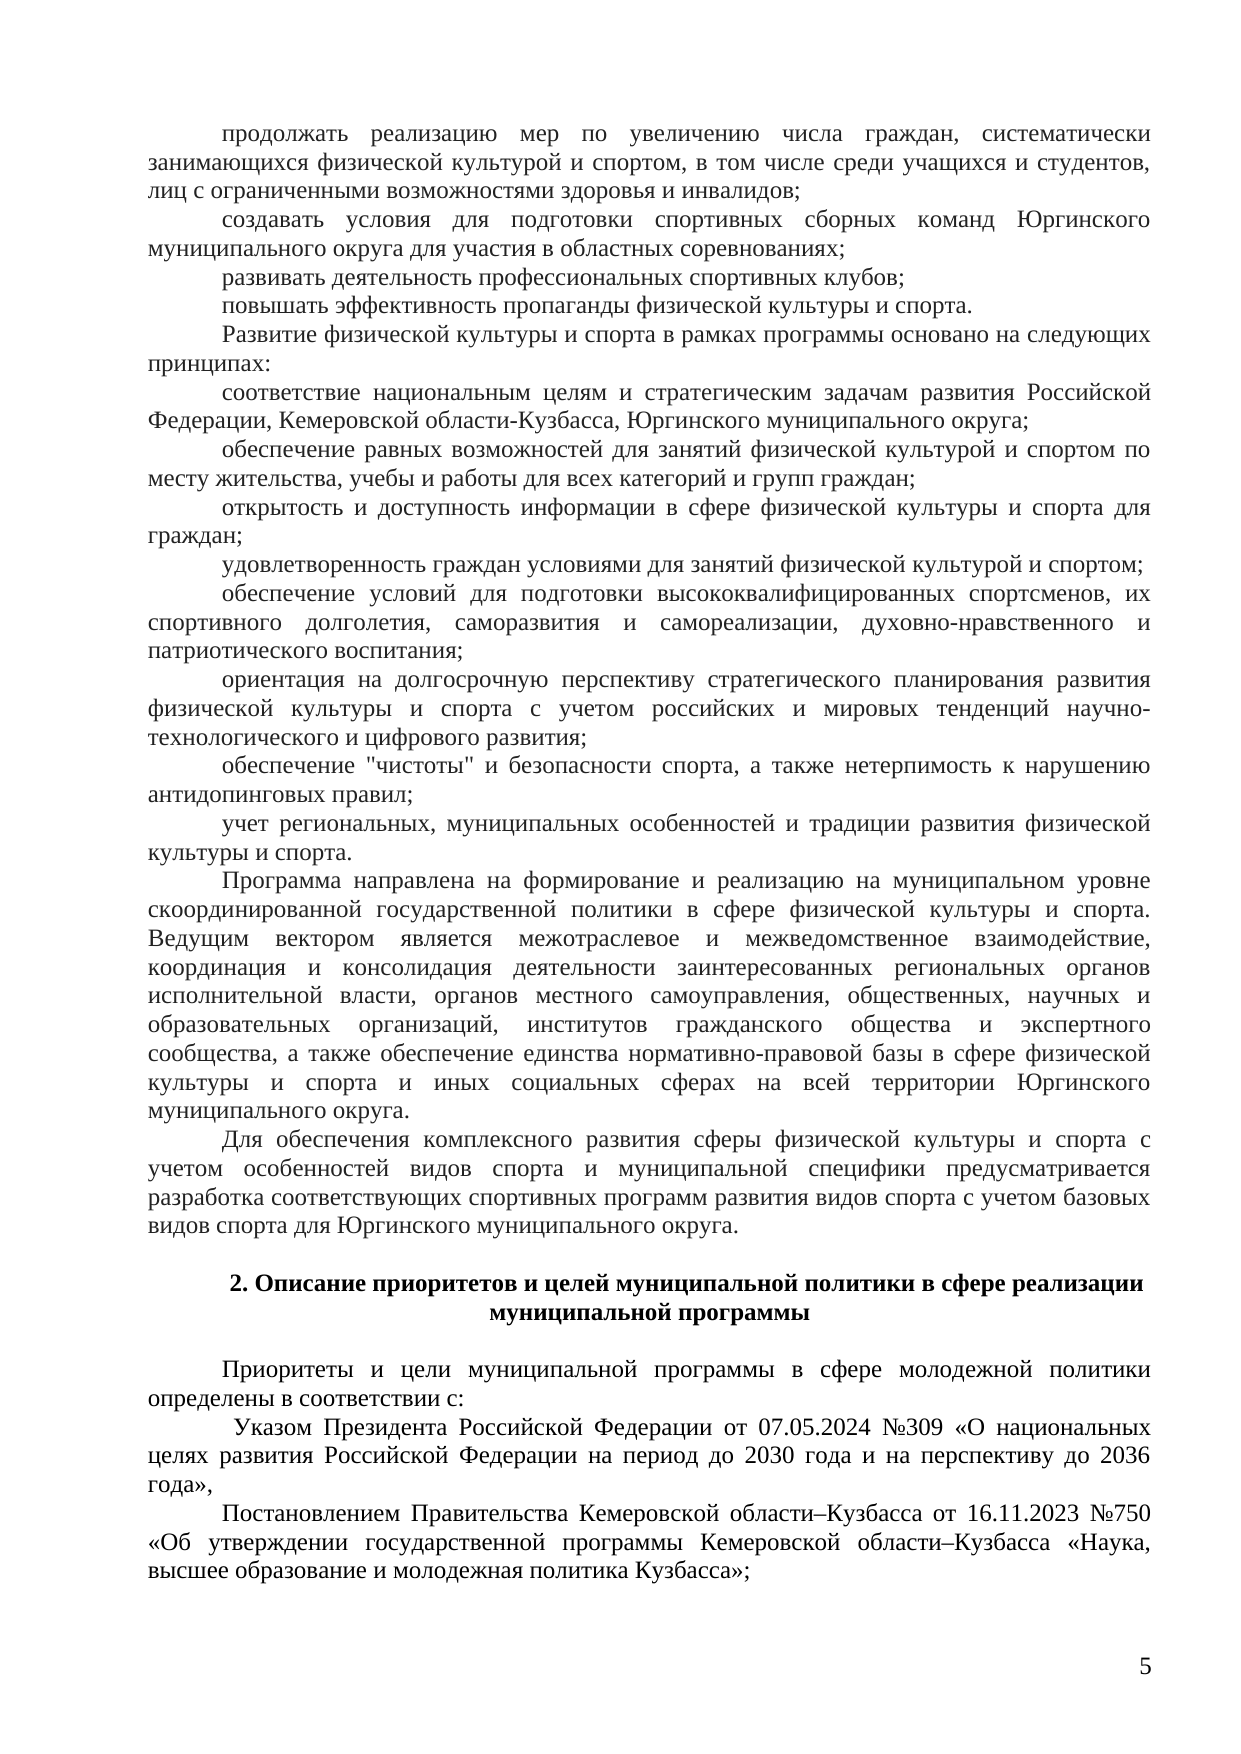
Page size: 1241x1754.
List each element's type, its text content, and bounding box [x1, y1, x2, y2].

list Описание приоритетов и целей муниципальной политики в сфере реализации муниципальной программы [148, 1268, 1152, 1326]
text обеспечение условий для подготовки высококвалифицированных спортсменов, их спортивного долголетия, саморазвития и самореализации, духовно-нравственного и патриотического воспитания; [148, 578, 1152, 664]
text Для обеспечения комплексного развития сферы физической культуры и спорта с учетом особенностей видов спорта и муниципальной специфики предусматривается разработка соответствующих спортивных программ развития видов спорта с учетом базовых видов спорта для Юргинского муниципального округа. [148, 1124, 1152, 1239]
text обеспечение "чистоты" и безопасности спорта, а также нетерпимость к нарушению антидопинговых правил; [148, 751, 1152, 808]
text продолжать реализацию мер по увеличению числа граждан, систематически занимающихся физической культурой и спортом, в том числе среди учащихся и студентов, лиц с ограниченными возможностями здоровья и инвалидов; [148, 118, 1152, 204]
text Приоритеты и цели муниципальной программы в сфере молодежной политики определены в соответствии с: [148, 1354, 1152, 1412]
text ориентация на долгосрочную перспективу стратегического планирования развития физической культуры и спорта с учетом российских и мировых тенденций научно-технологического и цифрового развития; [148, 664, 1152, 751]
text Постановлением Правительства Кемеровской области–Кузбасса от 16.11.2023 №750 «Об утверждении государственной программы Кемеровской области–Кузбасса «Наука, высшее образование и молодежная политика Кузбасса»; [148, 1498, 1152, 1584]
text развивать деятельность профессиональных спортивных клубов; [148, 262, 1152, 291]
text создавать условия для подготовки спортивных сборных команд Юргинского муниципального округа для участия в областных соревнованиях; [148, 204, 1152, 262]
text повышать эффективность пропаганды физической культуры и спорта. [148, 291, 1152, 319]
text Программа направлена на формирование и реализацию на муниципальном уровне скоординированной государственной политики в сфере физической культуры и спорта. Ведущим вектором является межотраслевое и межведомственное взаимодействие, координация и консолидация деятельности заинтересованных региональных органов исполнительной власти, органов местного самоуправления, общественных, научных и образовательных организаций, институтов гражданского общества и экспертного сообщества, а также обеспечение единства нормативно-правовой базы в сфере физической культуры и спорта и иных социальных сферах на всей территории Юргинского муниципального округа. [148, 866, 1152, 1124]
text Указом Президента Российской Федерации от 07.05.2024 №309 «О национальных целях развития Российской Федерации на период до 2030 года и на перспективу до 2036 года», [148, 1412, 1152, 1498]
text обеспечение равных возможностей для занятий физической культурой и спортом по месту жительства, учебы и работы для всех категорий и групп граждан; [148, 434, 1152, 492]
text Развитие физической культуры и спорта в рамках программы основано на следующих принципах: [148, 319, 1152, 377]
text удовлетворенность граждан условиями для занятий физической культурой и спортом; [148, 549, 1152, 578]
text учет региональных, муниципальных особенностей и традиции развития физической культуры и спорта. [148, 808, 1152, 866]
text соответствие национальным целям и стратегическим задачам развития Российской Федерации, Кемеровской области-Кузбасса, Юргинского муниципального округа; [148, 377, 1152, 434]
text открытость и доступность информации в сфере физической культуры и спорта для граждан; [148, 492, 1152, 549]
